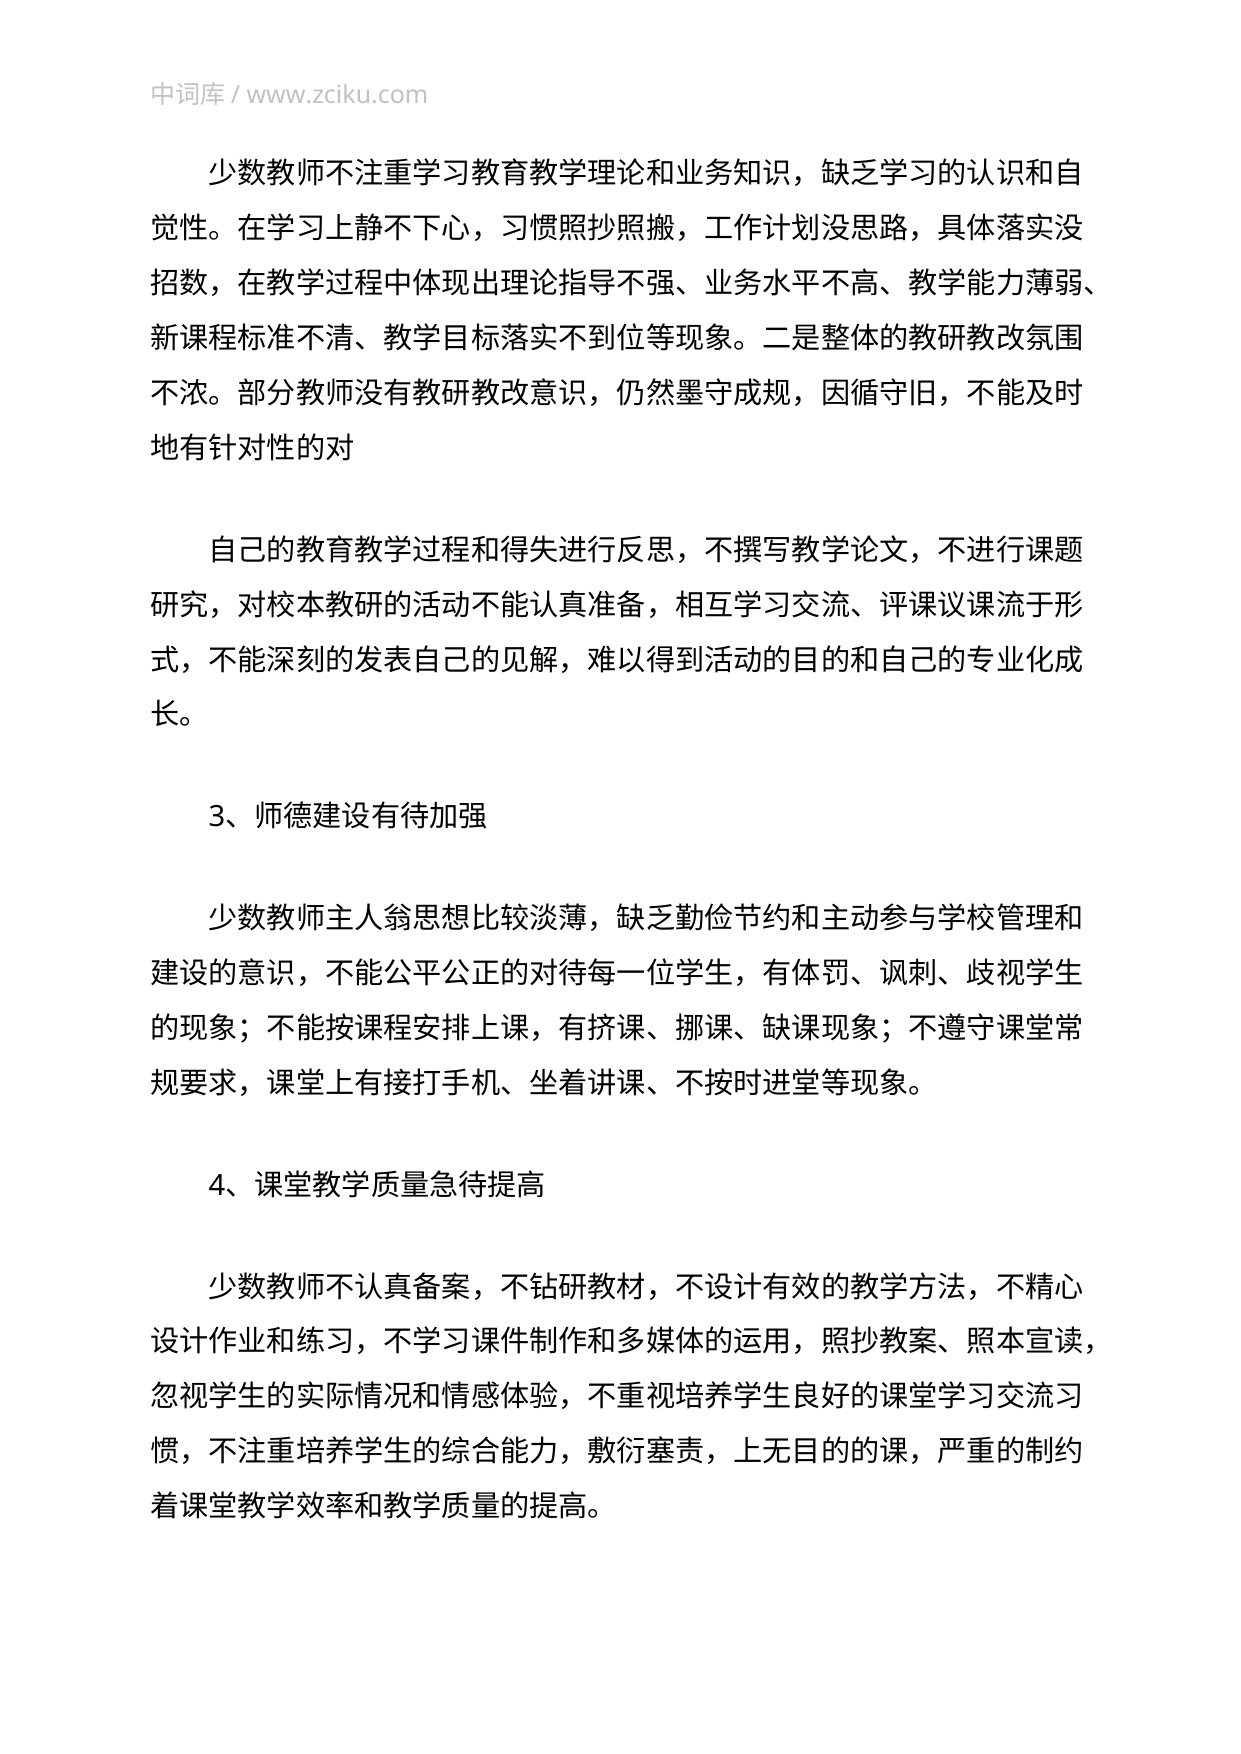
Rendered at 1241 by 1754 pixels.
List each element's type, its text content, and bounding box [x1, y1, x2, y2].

text 3、师德建设有待加强 [150, 793, 1090, 835]
text 4、课堂教学质量急待提高 [150, 1161, 1090, 1203]
text 少数教师不认真备案，不钻研教材，不设计有效的教学方法，不精心设计作业和练习，不学习课件制作和多媒体的运用，照抄教案、照本宣读，忽视学生的实际情况和情感体验，不重视培养学生良好的课堂学习交流习惯，不注重培养学生的综合能力，敷衍塞责，上无目的的课，严重的制约着课堂教学效率和教学质量的提高。 [150, 1263, 1090, 1525]
text 自己的教育教学过程和得失进行反思，不撰写教学论文，不进行课题研究，对校本教研的活动不能认真准备，相互学习交流、评课议课流于形式，不能深刻的发表自己的见解，难以得到活动的目的和自己的专业化成长。 [150, 526, 1090, 733]
text 少数教师主人翁思想比较淡薄，缺乏勤俭节约和主动参与学校管理和建设的意识，不能公平公正的对待每一位学生，有体罚、讽刺、歧视学生的现象；不能按课程安排上课，有挤课、挪课、缺课现象；不遵守课堂常规要求，课堂上有接打手机、坐着讲课、不按时进堂等现象。 [150, 895, 1090, 1102]
text 少数教师不注重学习教育教学理论和业务知识，缺乏学习的认识和自觉性。在学习上静不下心，习惯照抄照搬，工作计划没思路，具体落实没招数，在教学过程中体现出理论指导不强、业务水平不高、教学能力薄弱、新课程标准不清、教学目标落实不到位等现象。二是整体的教研教改氛围不浓。部分教师没有教研教改意识，仍然墨守成规，因循守旧，不能及时地有针对性的对 [150, 150, 1090, 467]
